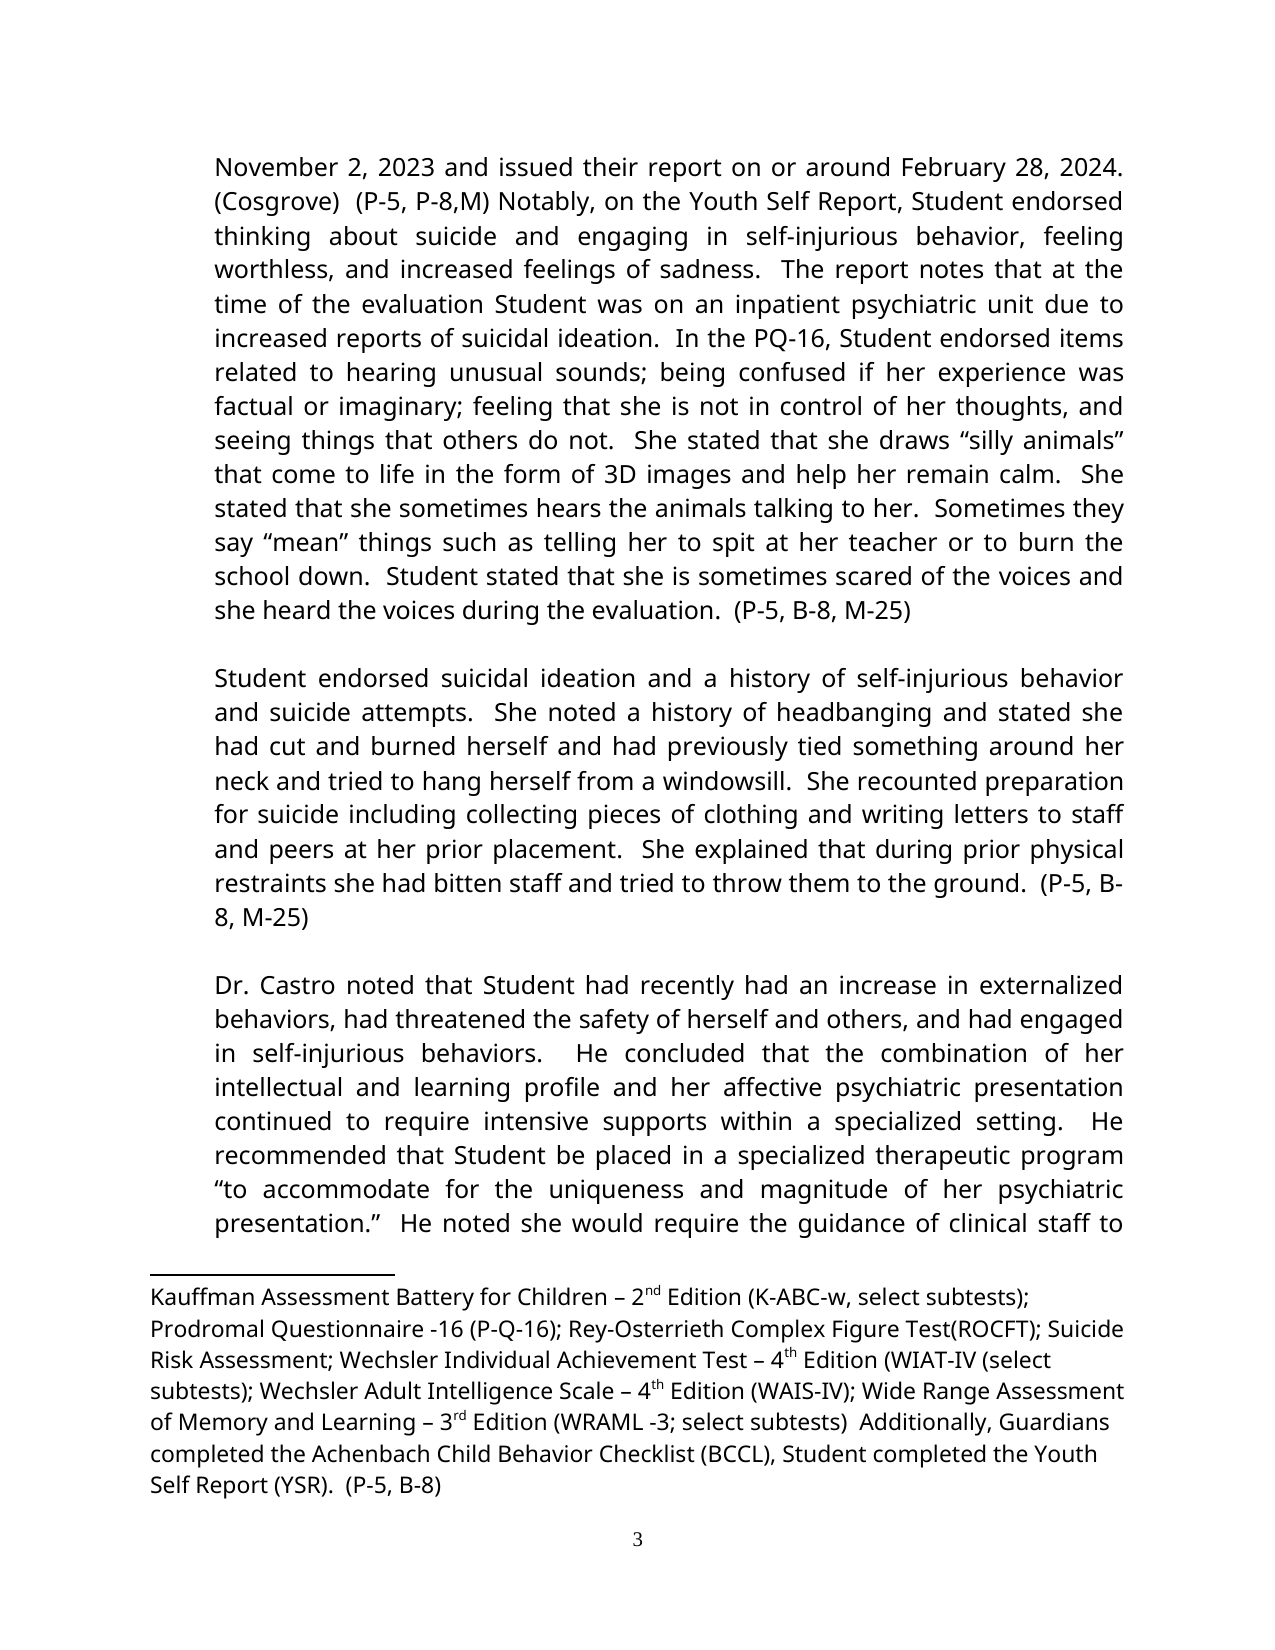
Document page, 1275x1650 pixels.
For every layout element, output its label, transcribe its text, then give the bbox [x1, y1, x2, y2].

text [214, 967, 1125, 1240]
text Student endorsed suicidal ideation and a history of self-injurious behavior and suicide attempts. She noted a history of headbanging and stated she had cut and burned herself and had previously tied something around her neck and tried to hang herself from a windowsill. She recounted preparation for suicide including collecting pieces of clothing and writing letters to staff and peers at her prior placement. She explained that during prior physical restraints she had bitten staff and tried to throw them to the ground. (P-5, B-8, M-25) [214, 661, 1125, 933]
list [169, 150, 1125, 627]
